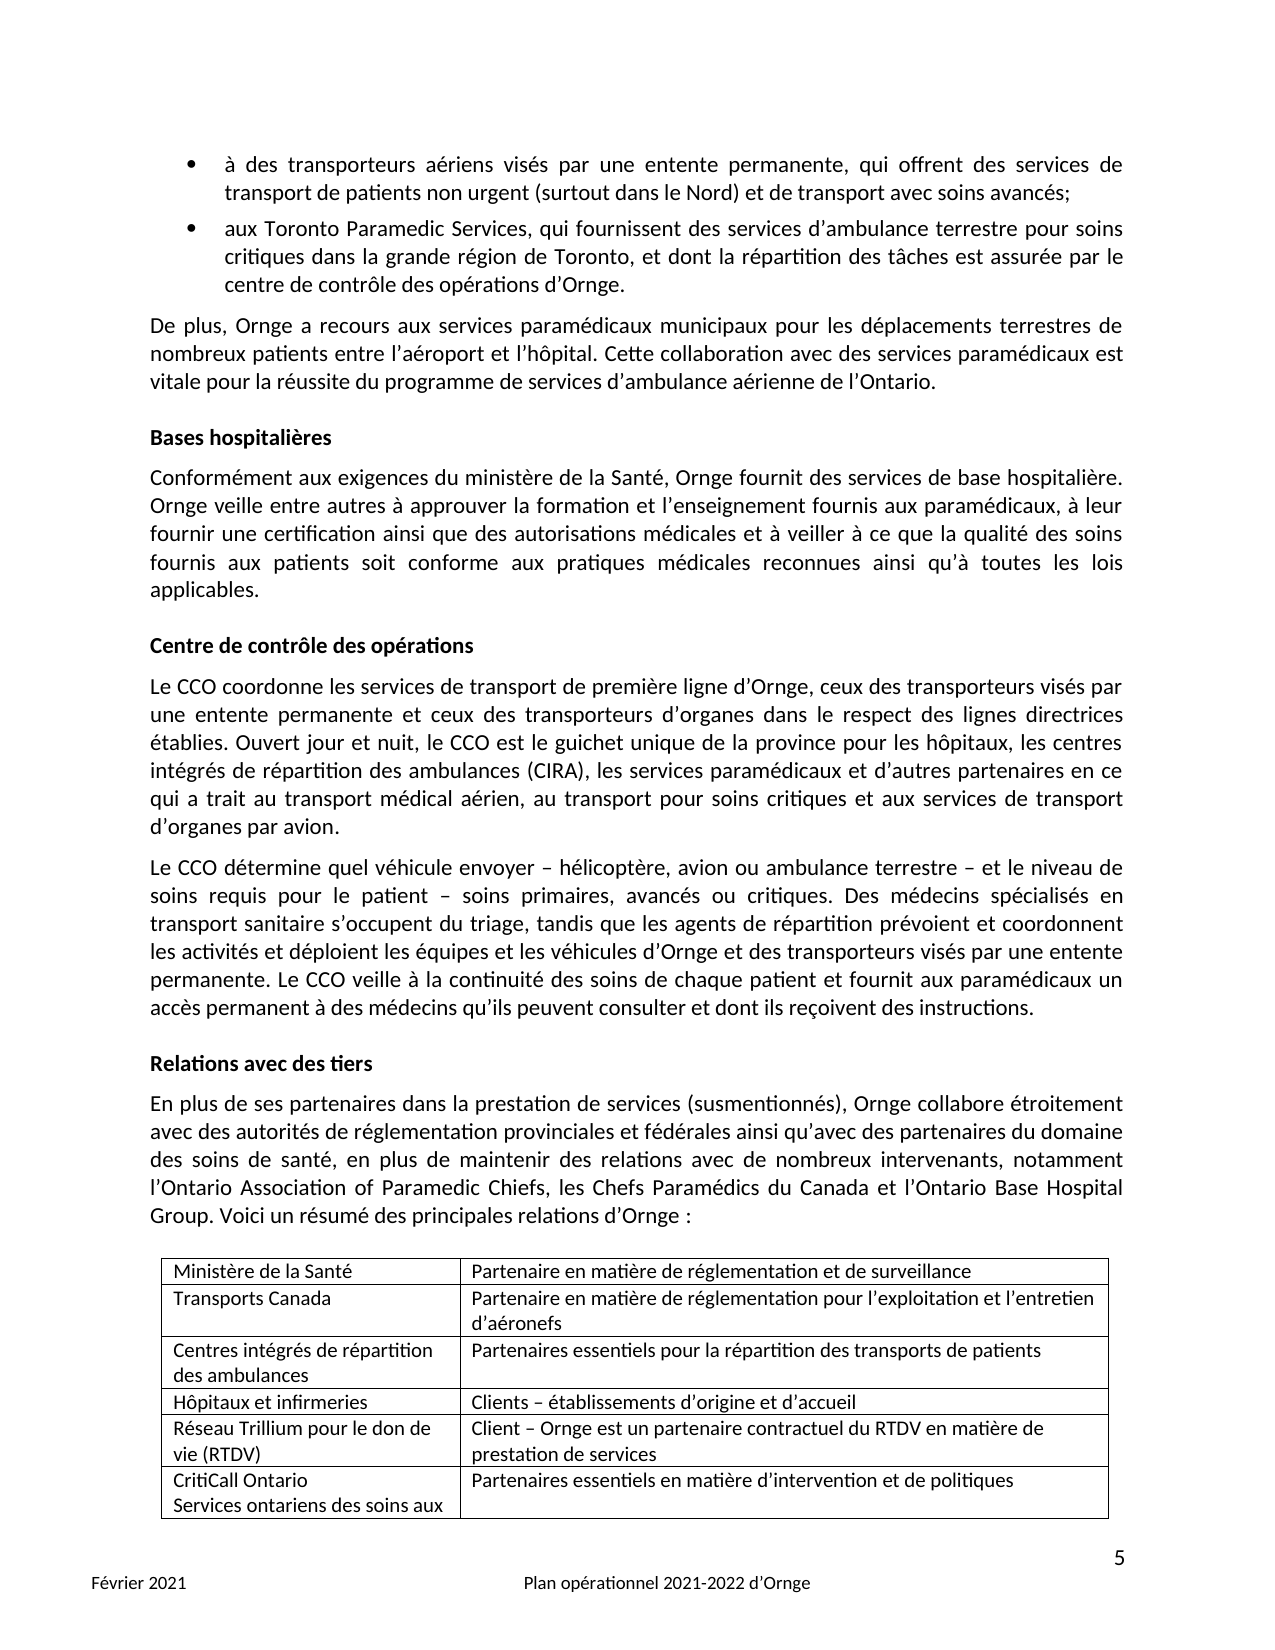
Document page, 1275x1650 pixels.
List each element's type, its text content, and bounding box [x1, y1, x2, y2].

table_cell Client – Ornge est un partenaire contractuel du RTDV en matière de prestation de services [461, 1415, 1108, 1466]
list aux Toronto Paramedic Services, qui fournissent des services d’ambulance terrestre pour soins critiques dans la grande région de Toronto, et dont la répartition des tâches est assurée par le centre de contrôle des opérations d’Ornge. [187, 214, 1125, 298]
text En plus de ses partenaires dans la prestation de services (susmentionnés), Ornge collabore étroitement avec des autorités de réglementation provinciales et fédérales ainsi qu’avec des partenaires du domaine des soins de santé, en plus de maintenir des relations avec de nombreux intervenants, notamment l’Ontario Association of Paramedic Chiefs, les Chefs Paramédics du Canada et l’Ontario Base Hospital Group. Voici un résumé des principales relations d’Ornge : [150, 1089, 1125, 1229]
table_cell Réseau Trillium pour le don de vie (RTDV) [162, 1415, 460, 1466]
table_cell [461, 1467, 1108, 1518]
table_header Partenaire en matière de réglementation et de surveillance [461, 1259, 1108, 1284]
text Conformément aux exigences du ministère de la Santé, Ornge fournit des services de base hospitalière. Ornge veille entre autres à approuver la formation et l’enseignement fournis aux paramédicaux, à leur fournir une certification ainsi que des autorisations médicales et à veiller à ce que la qualité des soins fournis aux patients soit conforme aux pratiques médicales reconnues ainsi qu’à toutes les lois applicables. [150, 463, 1125, 604]
table_cell Clients – établissements d’origine et d’accueil [461, 1389, 1108, 1414]
table_cell Centres intégrés de répartition des ambulances [162, 1337, 460, 1388]
table_header Ministère de la Santé [162, 1259, 460, 1284]
text Bases hospitalières [150, 423, 1125, 451]
list à des transporteurs aériens visés par une entente permanente, qui offrent des services de transport de patients non urgent (surtout dans le Nord) et de transport avec soins avancés; [187, 150, 1125, 206]
table_cell Transports Canada [162, 1285, 460, 1336]
text Relations avec des tiers [150, 1049, 1125, 1077]
table_cell Partenaire en matière de réglementation pour l’exploitation et l’entretien d’aéronefs [461, 1285, 1108, 1336]
table_cell Hôpitaux et infirmeries [162, 1389, 460, 1414]
table_cell Partenaires essentiels pour la répartition des transports de patients [461, 1337, 1108, 1388]
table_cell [162, 1467, 460, 1518]
text Le CCO coordonne les services de transport de première ligne d’Ornge, ceux des transporteurs visés par une entente permanente et ceux des transporteurs d’organes dans le respect des lignes directrices établies. Ouvert jour et nuit, le CCO est le guichet unique de la province pour les hôpitaux, les centres intégrés de répartition des ambulances (CIRA), les services paramédicaux et d’autres partenaires en ce qui a trait au transport médical aérien, au transport pour soins critiques et aux services de transport d’organes par avion. [150, 672, 1125, 840]
text Le CCO détermine quel véhicule envoyer – hélicoptère, avion ou ambulance terrestre – et le niveau de soins requis pour le patient – soins primaires, avancés ou critiques. Des médecins spécialisés en transport sanitaire s’occupent du triage, tandis que les agents de répartition prévoient et coordonnent les activités et déploient les équipes et les véhicules d’Ornge et des transporteurs visés par une entente permanente. Le CCO veille à la continuité des soins de chaque patient et fournit aux paramédicaux un accès permanent à des médecins qu’ils peuvent consulter et dont ils reçoivent des instructions. [150, 853, 1125, 1021]
text Centre de contrôle des opérations [150, 632, 1125, 660]
text De plus, Ornge a recours aux services paramédicaux municipaux pour les déplacements terrestres de nombreux patients entre l’aéroport et l’hôpital. Cette collaboration avec des services paramédicaux est vitale pour la réussite du programme de services d’ambulance aérienne de l’Ontario. [150, 311, 1125, 395]
